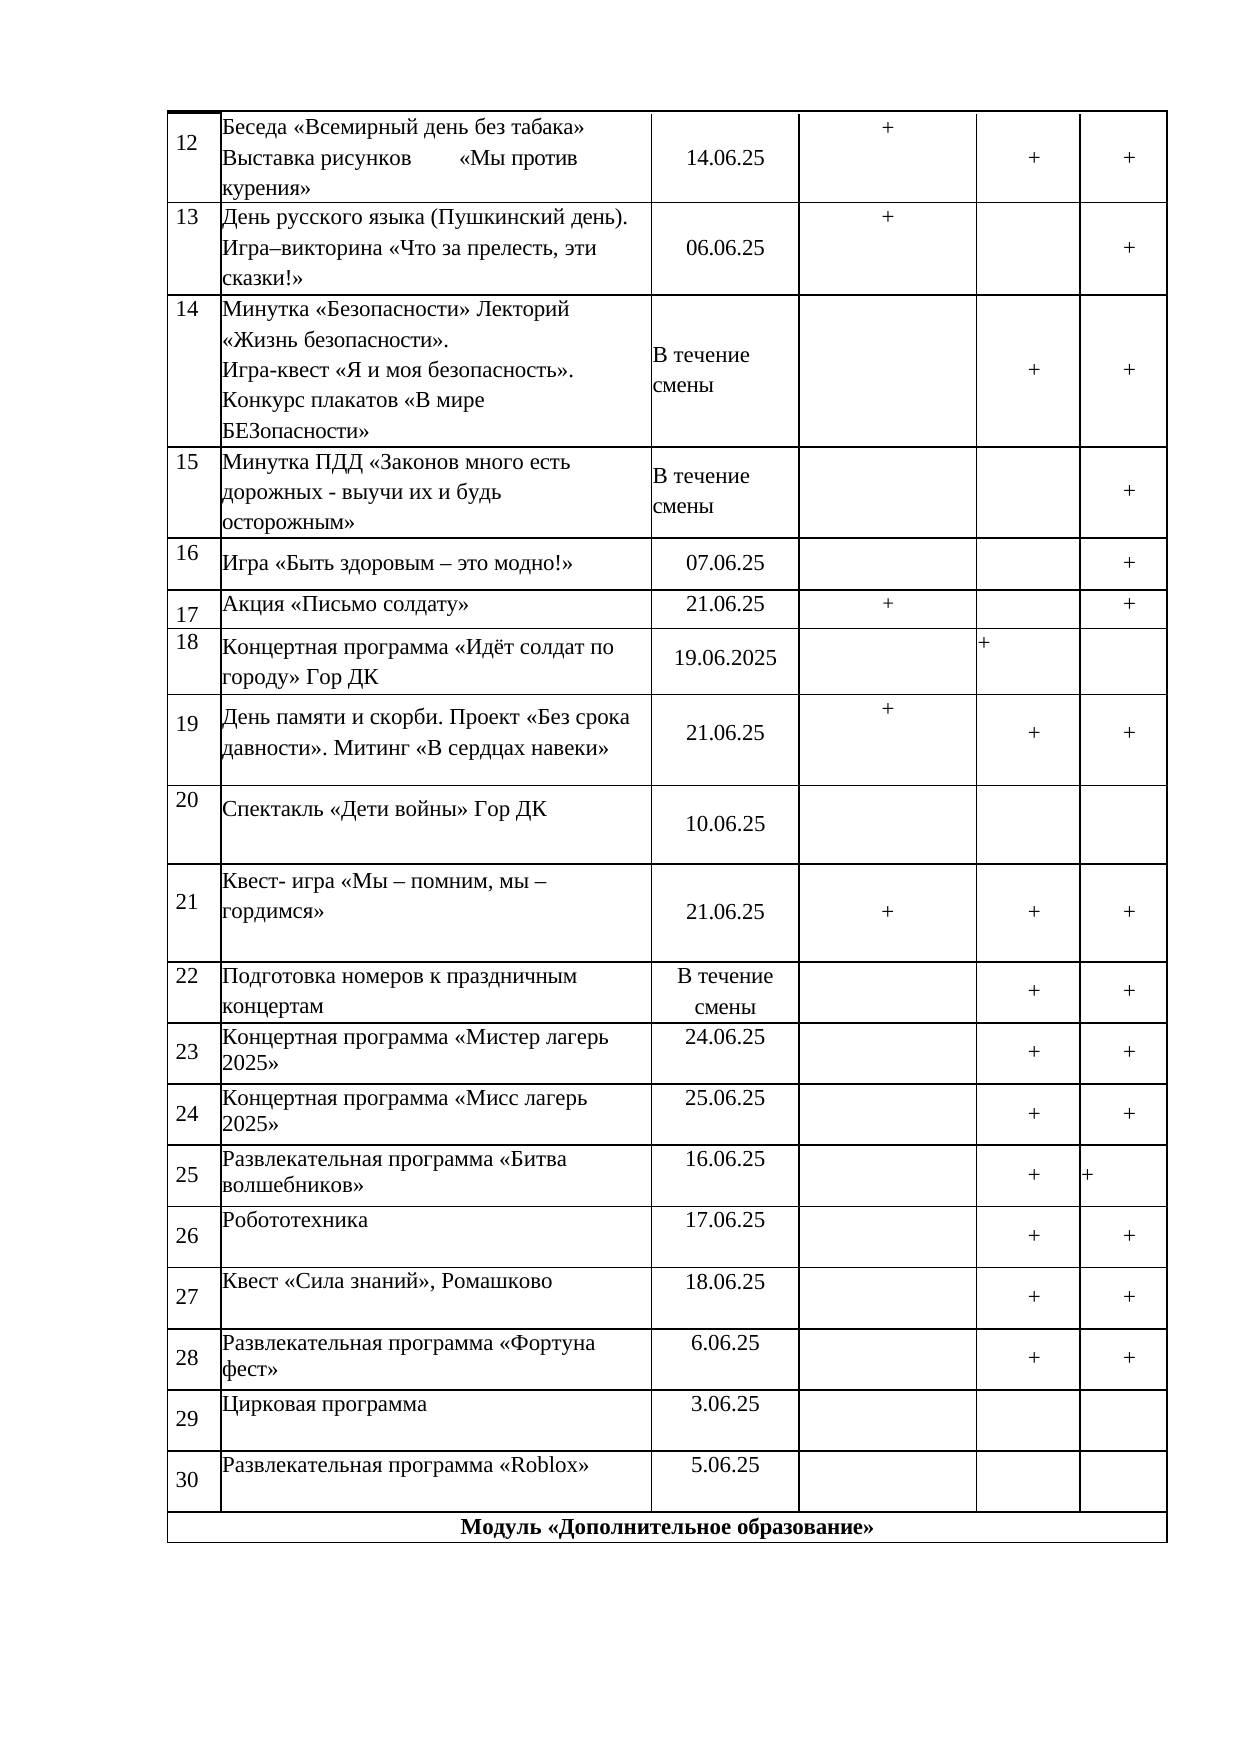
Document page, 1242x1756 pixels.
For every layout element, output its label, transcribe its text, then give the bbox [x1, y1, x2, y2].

table_cell 24.06.25 [652, 1024, 798, 1083]
table_cell + [1081, 1146, 1166, 1206]
table_cell [977, 1452, 1079, 1511]
table_cell [800, 1452, 976, 1511]
table_cell 07.06.25 [652, 539, 798, 589]
table_cell + [800, 203, 976, 294]
table_cell 27 [168, 1268, 220, 1328]
table_cell [1081, 1391, 1166, 1450]
table_cell [977, 1391, 1079, 1450]
table_cell [1081, 629, 1166, 693]
table_cell Развлекательная программа «Фортуна фест» [222, 1330, 651, 1389]
table_cell + [977, 1024, 1079, 1083]
table_cell 12 [168, 114, 220, 202]
table_cell [1081, 786, 1166, 863]
table_cell + [977, 1207, 1079, 1267]
table_cell 21 [168, 865, 220, 961]
table_cell 14.06.25 [651, 112, 799, 202]
table_cell 16.06.25 [652, 1146, 798, 1206]
table_cell 30 [168, 1452, 220, 1511]
table_cell Концертная программа «Мистер лагерь 2025» [222, 1024, 651, 1083]
table_cell [800, 296, 976, 446]
table_cell + [1081, 1330, 1166, 1389]
table_cell + [800, 695, 976, 785]
table_cell В течение смены [652, 296, 798, 446]
table_cell + [1081, 865, 1166, 961]
table_cell + [1081, 591, 1166, 627]
table_cell [977, 786, 1079, 863]
table_cell Развлекательная программа «Битва волшебников» [222, 1146, 651, 1206]
table_cell 16 [168, 539, 220, 589]
table_cell + [1081, 1207, 1166, 1267]
table_cell + [977, 629, 1079, 693]
table_cell + [1081, 448, 1166, 537]
table_cell Концертная программа «Идёт солдат по городу» Гор ДК [222, 629, 651, 693]
table_cell + [977, 963, 1079, 1022]
table_cell + [800, 591, 976, 627]
table_cell + [977, 695, 1079, 785]
table_cell [977, 203, 1079, 294]
table_cell + [977, 1268, 1079, 1328]
table_cell + [800, 865, 976, 961]
table_cell 28 [168, 1330, 220, 1389]
table_cell 19.06.2025 [652, 629, 798, 693]
table_cell + [1081, 203, 1166, 294]
table_cell + [1080, 112, 1166, 202]
table_cell Игра «Быть здоровым – это модно!» [222, 539, 651, 589]
table_cell [800, 1024, 976, 1083]
table_cell Минутка ПДД «Законов много есть дорожных - выучи их и будь осторожным» [222, 448, 651, 537]
table_cell + [977, 1146, 1079, 1206]
table_cell + [1081, 695, 1166, 785]
table_cell + [799, 112, 977, 202]
table_cell Беседа «Всемирный день без табака» Выставка рисунков «Мы против курения» [222, 112, 651, 202]
table_cell Минутка «Безопасности» Лекторий «Жизнь безопасности». Игра-квест «Я и моя безопасность». Конкурс плакатов «В мире БЕЗопасности» [222, 296, 651, 446]
table_cell Модуль «Дополнительное образование» [168, 1513, 1166, 1542]
table_cell 18 [168, 629, 220, 693]
table_cell 06.06.25 [652, 203, 798, 294]
table_cell + [977, 1330, 1079, 1389]
table_cell День памяти и скорби. Проект «Без срока давности». Митинг «В сердцах навеки» [222, 695, 651, 785]
table_cell Подготовка номеров к праздничным концертам [222, 963, 651, 1022]
table_cell [800, 539, 976, 589]
table_cell [800, 448, 976, 537]
table_cell + [1081, 1268, 1166, 1328]
table_cell В течение смены [652, 448, 798, 537]
table_cell + [977, 1085, 1079, 1144]
table_cell 23 [168, 1024, 220, 1083]
table_cell 5.06.25 [652, 1452, 798, 1511]
table_cell 19 [168, 695, 220, 785]
table_cell Робототехника [222, 1207, 651, 1267]
table_cell [977, 539, 1079, 589]
table_cell Развлекательная программа «Roblox» [222, 1452, 651, 1511]
table_cell [1081, 1452, 1166, 1511]
table_cell 25.06.25 [652, 1085, 798, 1144]
table_cell + [1081, 539, 1166, 589]
table_cell 6.06.25 [652, 1330, 798, 1389]
table_cell Квест- игра «Мы – помним, мы – гордимся» [222, 865, 651, 961]
table_cell 3.06.25 [652, 1391, 798, 1450]
table_cell [800, 1146, 976, 1206]
table_cell [800, 786, 976, 863]
table_cell + [1081, 963, 1166, 1022]
table_cell 25 [168, 1146, 220, 1206]
table_cell + [1081, 1085, 1166, 1144]
table_cell 22 [168, 963, 220, 1022]
table_cell 17 [168, 591, 220, 627]
table_cell День русского языка (Пушкинский день). Игра–викторина «Что за прелесть, эти сказки!» [222, 203, 651, 294]
table_cell [800, 629, 976, 693]
table_cell [800, 963, 976, 1022]
table_cell 13 [168, 203, 220, 294]
table_cell [800, 1085, 976, 1144]
table_cell Квест «Сила знаний», Ромашково [222, 1268, 651, 1328]
table_cell Спектакль «Дети войны» Гор ДК [222, 786, 651, 863]
table_cell [800, 1207, 976, 1267]
table_cell [977, 591, 1079, 627]
table_cell В течение смены [652, 963, 798, 1022]
table_cell 29 [168, 1391, 220, 1450]
table_cell 14 [168, 296, 220, 446]
table_cell [800, 1268, 976, 1328]
table_cell 20 [168, 786, 220, 863]
table_cell 15 [168, 448, 220, 537]
table_cell + [977, 296, 1079, 446]
table_cell 21.06.25 [652, 591, 798, 627]
table_cell 21.06.25 [652, 695, 798, 785]
table_cell 26 [168, 1207, 220, 1267]
table_cell + [1081, 1024, 1166, 1083]
table_cell [800, 1330, 976, 1389]
table_cell Концертная программа «Мисс лагерь 2025» [222, 1085, 651, 1144]
table_cell + [1081, 296, 1166, 446]
table_cell 17.06.25 [652, 1207, 798, 1267]
table_cell 18.06.25 [652, 1268, 798, 1328]
table_cell + [977, 865, 1079, 961]
table_cell [977, 448, 1079, 537]
table_cell 21.06.25 [652, 865, 798, 961]
table_cell Цирковая программа [222, 1391, 651, 1450]
table_cell Акция «Письмо солдату» [222, 591, 651, 627]
table_cell 10.06.25 [652, 786, 798, 863]
table_cell 24 [168, 1085, 220, 1144]
table_cell + [977, 112, 1080, 202]
table_cell [800, 1391, 976, 1450]
